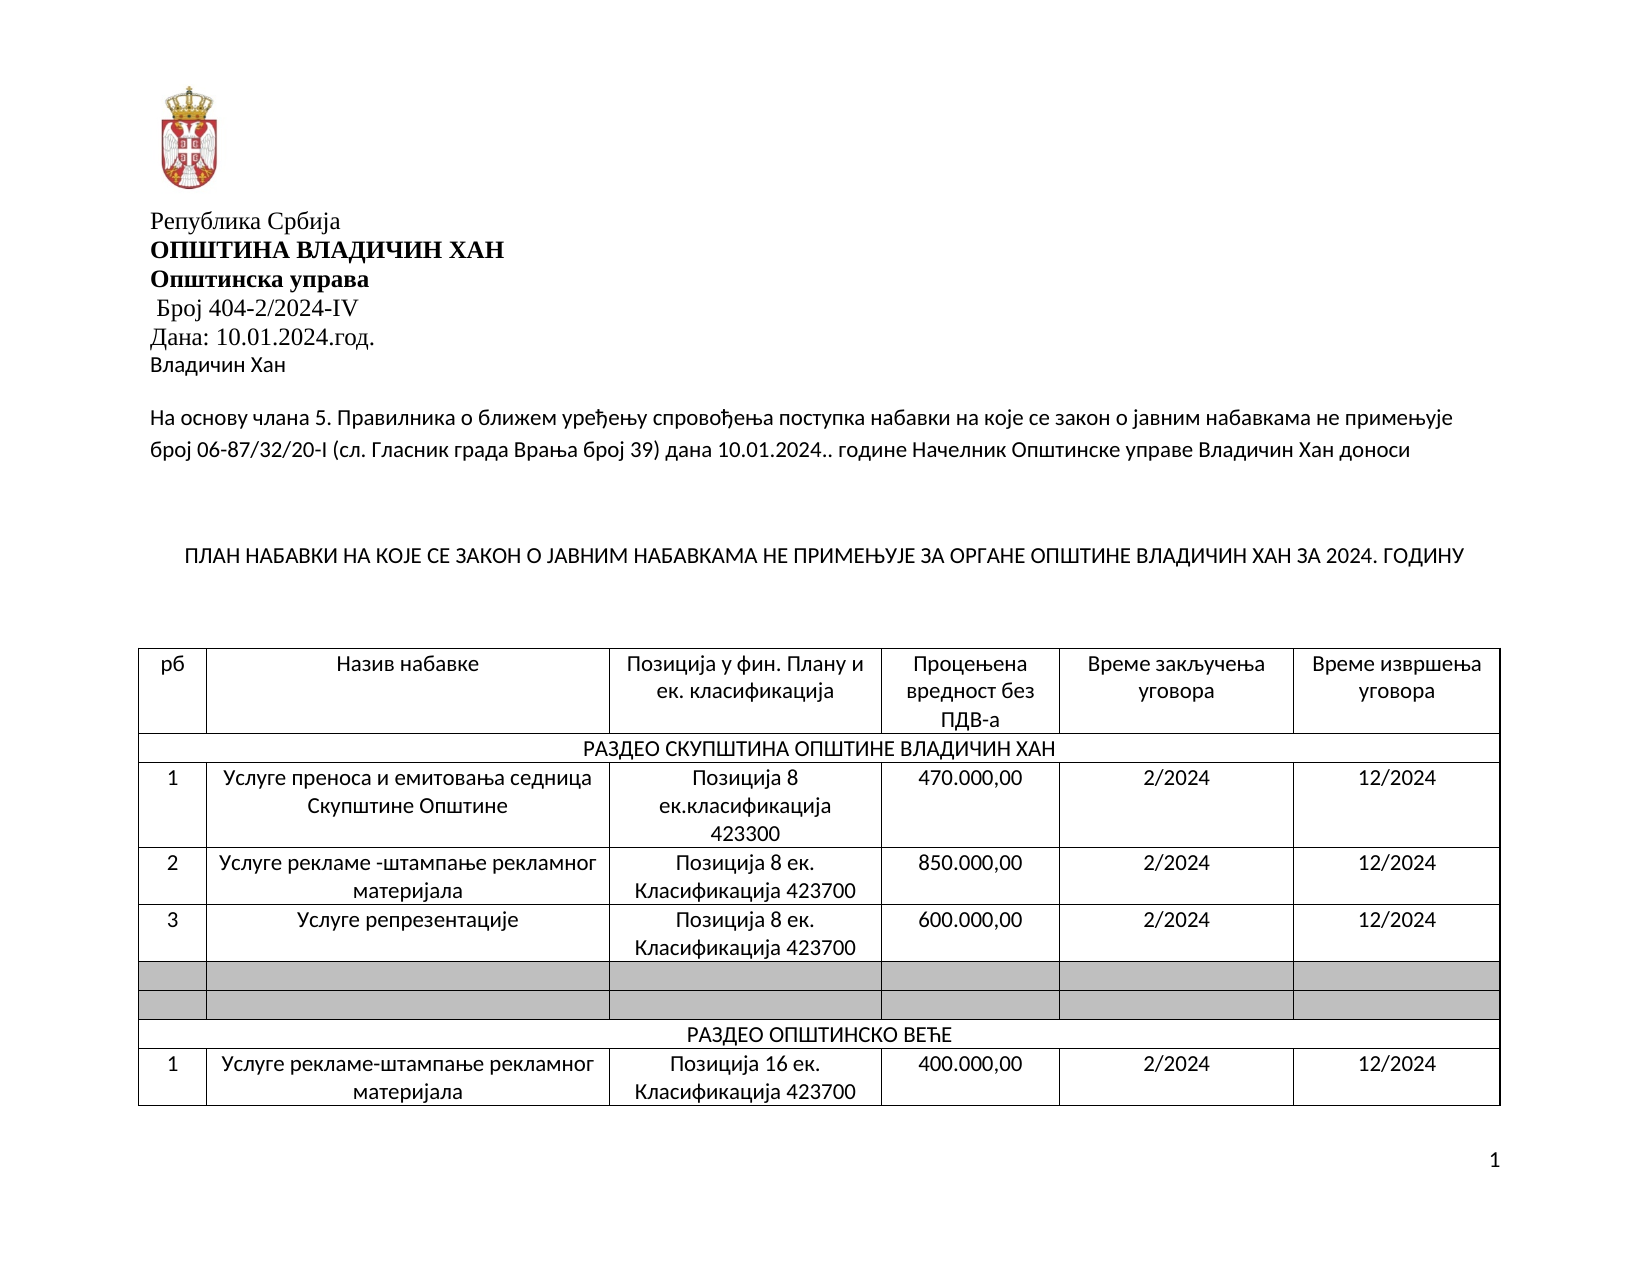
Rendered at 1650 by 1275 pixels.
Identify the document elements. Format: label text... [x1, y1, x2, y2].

table_cell Позиција 8 ек. Класификација 423700 [610, 848, 881, 904]
table_cell 12/2024 [1294, 763, 1499, 847]
text ОПШТИНА ВЛАДИЧИН ХАН [150, 235, 1500, 264]
table_cell 2/2024 [1060, 848, 1293, 904]
table_cell 12/2024 [1294, 905, 1499, 961]
table_cell [139, 991, 206, 1019]
table_cell Услуге преноса и емитовања седница Скупштине Општине [207, 763, 609, 847]
table_cell 2/2024 [1060, 1049, 1293, 1105]
table_cell [882, 962, 1059, 990]
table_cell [610, 1049, 881, 1105]
table_header Време извршења уговора [1294, 649, 1499, 733]
table_cell 600.000,00 [882, 905, 1059, 961]
table_cell 2/2024 [1060, 763, 1293, 847]
table_cell [1060, 991, 1293, 1019]
text На основу члана 5. Правилника о ближем уређењу спровођења поступка набавки на које се закон о јавним набавкама не примењује број 06-87/32/20-I (сл. Гласник града Врања број 39) дана 10.01.2024.. године Начелник Општинске управе Владичин Хан доноси [150, 403, 1500, 463]
table_cell 2/2024 [1060, 905, 1293, 961]
table_header Позиција у фин. Плану и ек. класификација [610, 649, 881, 733]
table_cell [1294, 991, 1499, 1019]
table_cell 400.000,00 [882, 1049, 1059, 1105]
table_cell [207, 1049, 609, 1105]
table_cell 470.000,00 [882, 763, 1059, 847]
table_cell РАЗДЕО ОПШТИНСКО ВЕЋЕ [139, 1020, 1499, 1048]
table_cell [207, 991, 609, 1019]
text Владичин Хан [150, 350, 1500, 378]
table_cell [207, 962, 609, 990]
table_cell Услуге репрезентације [207, 905, 609, 961]
table_cell Позиција 8 ек. Класификација 423700 [610, 905, 881, 961]
picture [150, 84, 228, 194]
table_header Процењена вредност без ПДВ-а [882, 649, 1059, 733]
table_cell 1 [139, 763, 206, 847]
text ПЛАН НАБАВКИ НА КОЈЕ СЕ ЗАКОН О ЈАВНИМ НАБАВКАМА НЕ ПРИМЕЊУЈЕ ЗА ОРГАНЕ ОПШТИНЕ ВЛАДИЧИН ХАН ЗА 2024. ГОДИНУ [150, 542, 1500, 569]
text Број 404-2/2024-IV [150, 293, 1500, 322]
text Република Србија [150, 207, 1500, 235]
table_cell [139, 962, 206, 990]
table_cell Позиција 8 ек.класификација 423300 [610, 763, 881, 847]
table_cell Услуге рекламе -штампање рекламног материјала [207, 848, 609, 904]
table_header Назив набавке [207, 649, 609, 733]
table_cell 850.000,00 [882, 848, 1059, 904]
text Општинска управа [150, 264, 1500, 293]
table_cell 3 [139, 905, 206, 961]
table_cell [1294, 962, 1499, 990]
table_cell 2 [139, 848, 206, 904]
table_cell РАЗДЕО СКУПШТИНА ОПШТИНЕ ВЛАДИЧИН ХАН [139, 734, 1499, 762]
text Дана: 10.01.2024.год. [150, 322, 1500, 350]
table_cell 12/2024 [1294, 848, 1499, 904]
table_cell 1 [139, 1049, 206, 1105]
table_cell 12/2024 [1294, 1049, 1499, 1105]
table_cell [610, 991, 881, 1019]
table_cell [1060, 962, 1293, 990]
table_cell [610, 962, 881, 990]
table_header рб [139, 649, 206, 733]
table_cell [882, 991, 1059, 1019]
table_header Време закључења уговора [1060, 649, 1293, 733]
